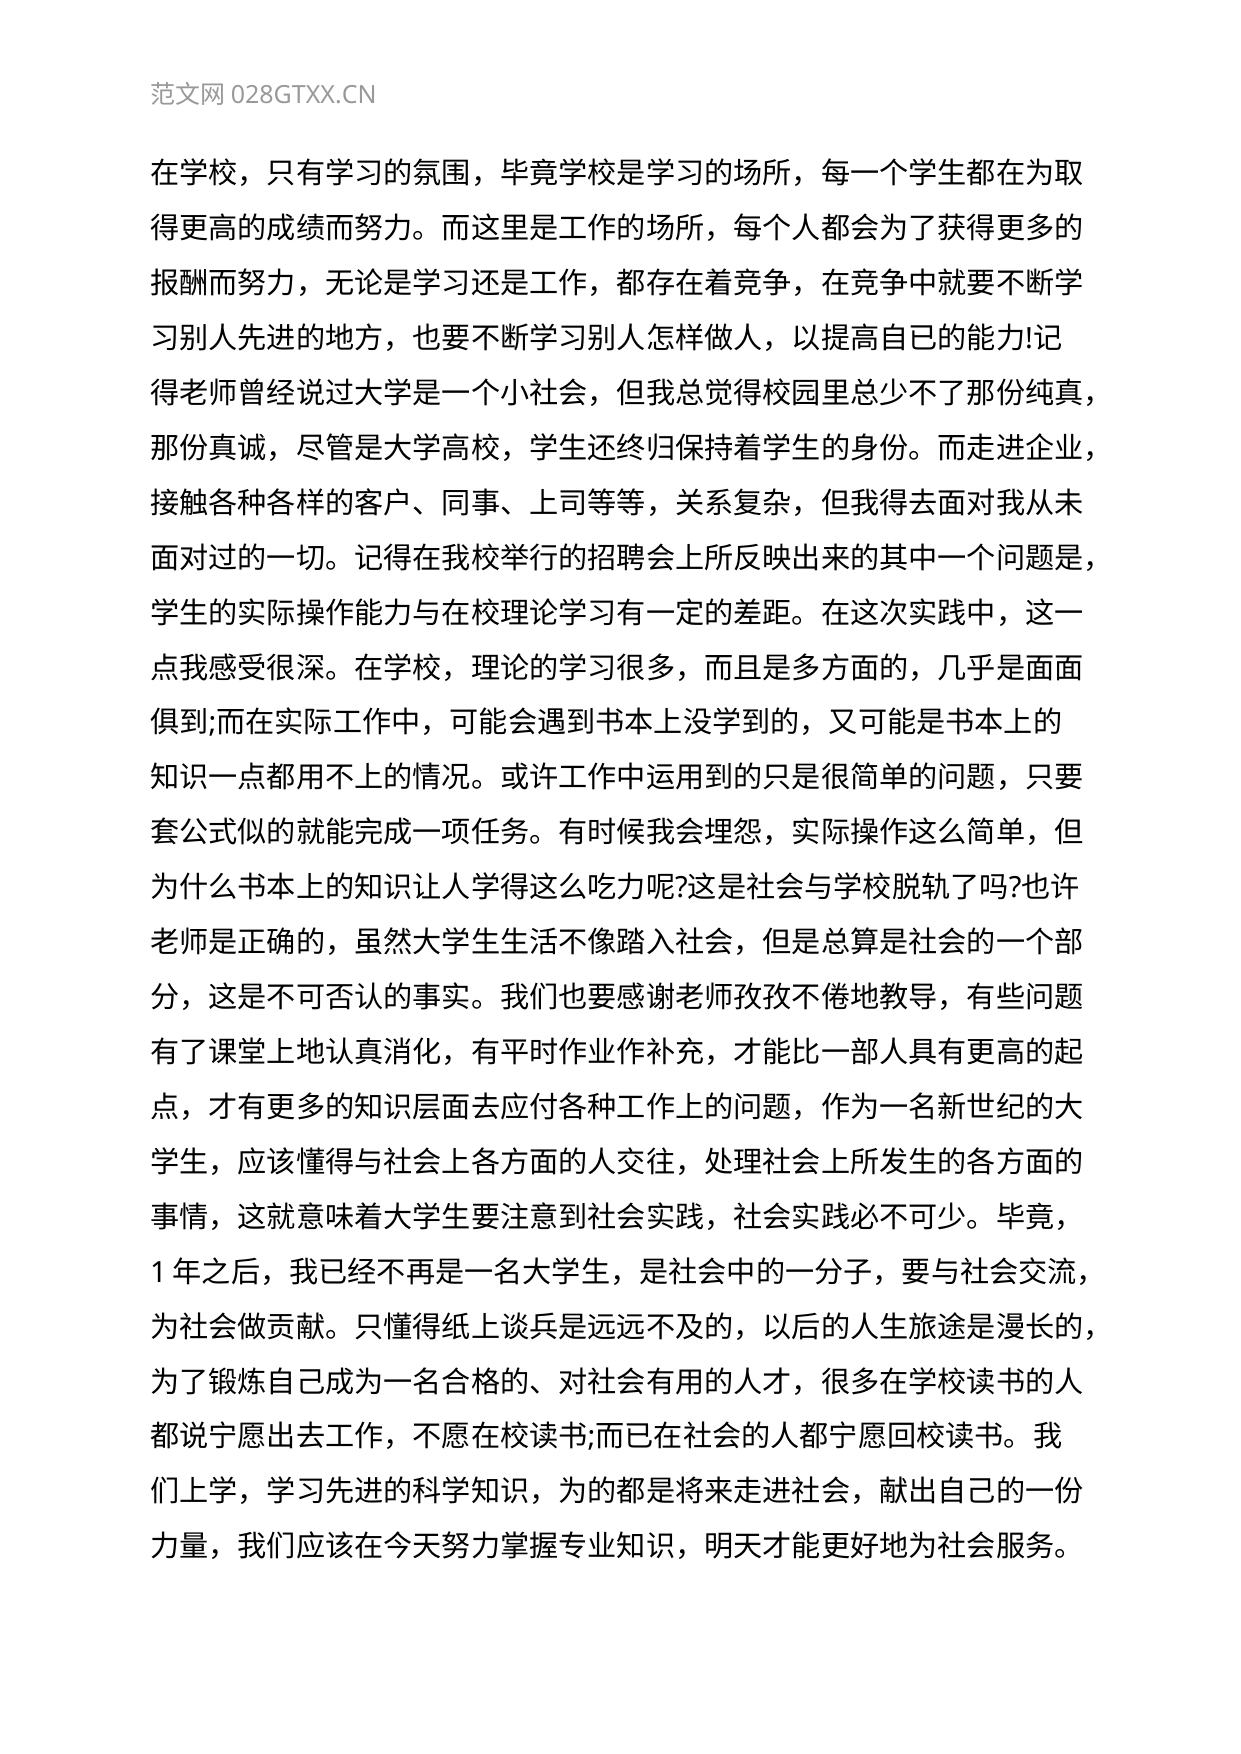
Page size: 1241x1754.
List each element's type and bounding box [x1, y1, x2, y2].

text [150, 150, 1090, 1565]
